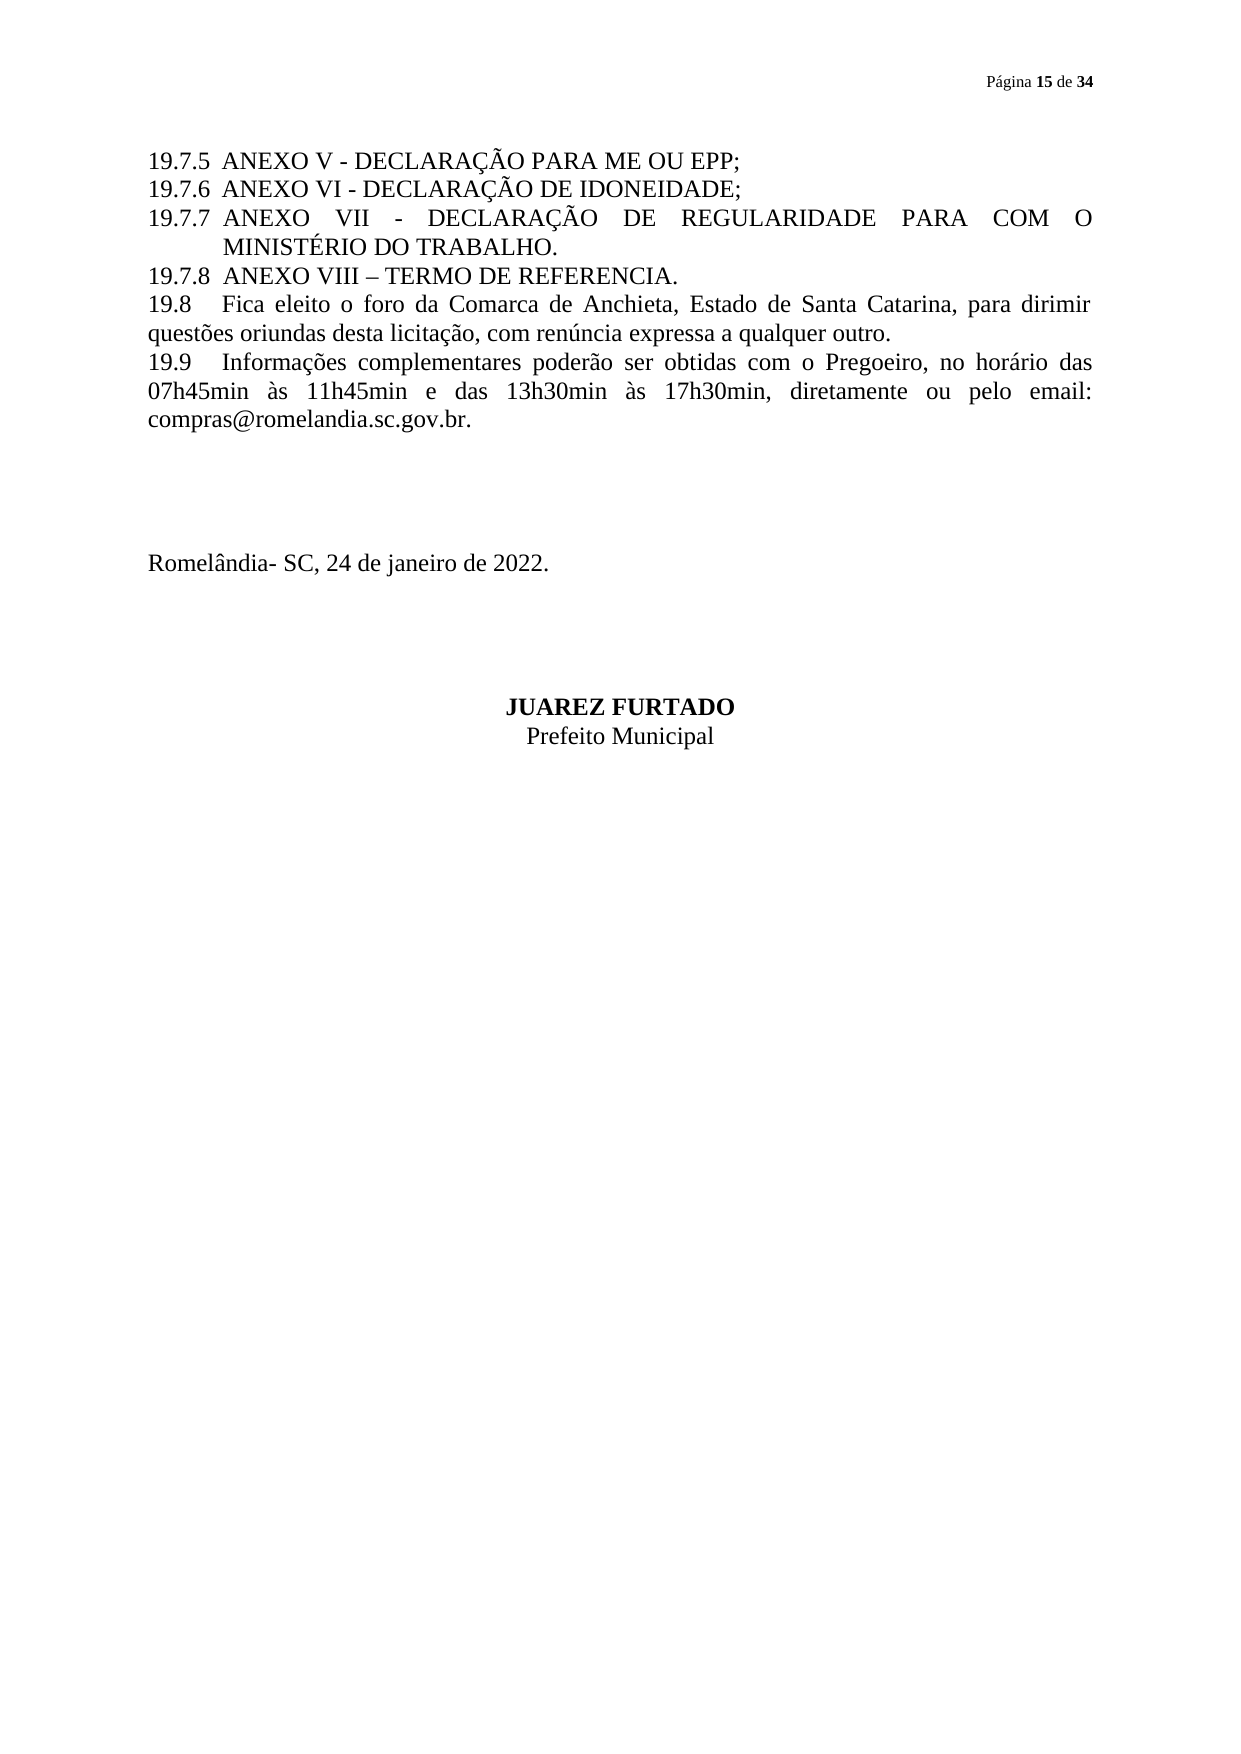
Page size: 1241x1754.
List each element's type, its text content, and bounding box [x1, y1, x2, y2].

subtitle JUAREZ FURTADO [368, 692, 872, 721]
list Informações complementares poderão ser obtidas com o Pregoeiro, no horário das 07h45min às 11h45min e das 13h30min às 17h30min, diretamente ou pelo email: compras@romelandia.sc.gov.br. [148, 347, 1093, 433]
list Fica eleito o foro da Comarca de Anchieta, Estado de Santa Catarina, para dirimir questões oriundas desta licitação, com renúncia expressa a qualquer outro. [148, 289, 1092, 347]
list ANEXO VIII – TERMO DE REFERENCIA. [148, 261, 1192, 289]
text Romelândia- SC, 24 de janeiro de 2022. [148, 548, 1192, 577]
text Página 15 de 34 [133, 72, 1093, 91]
text Prefeito Municipal [368, 721, 872, 749]
list ANEXO V - DECLARAÇÃO PARA ME OU EPP; [148, 146, 1192, 174]
list ANEXO VII - DECLARAÇÃO DE REGULARIDADE PARA COM O MINISTÉRIO DO TRABALHO. [148, 203, 1092, 261]
list ANEXO VI - DECLARAÇÃO DE IDONEIDADE; [148, 174, 1192, 203]
